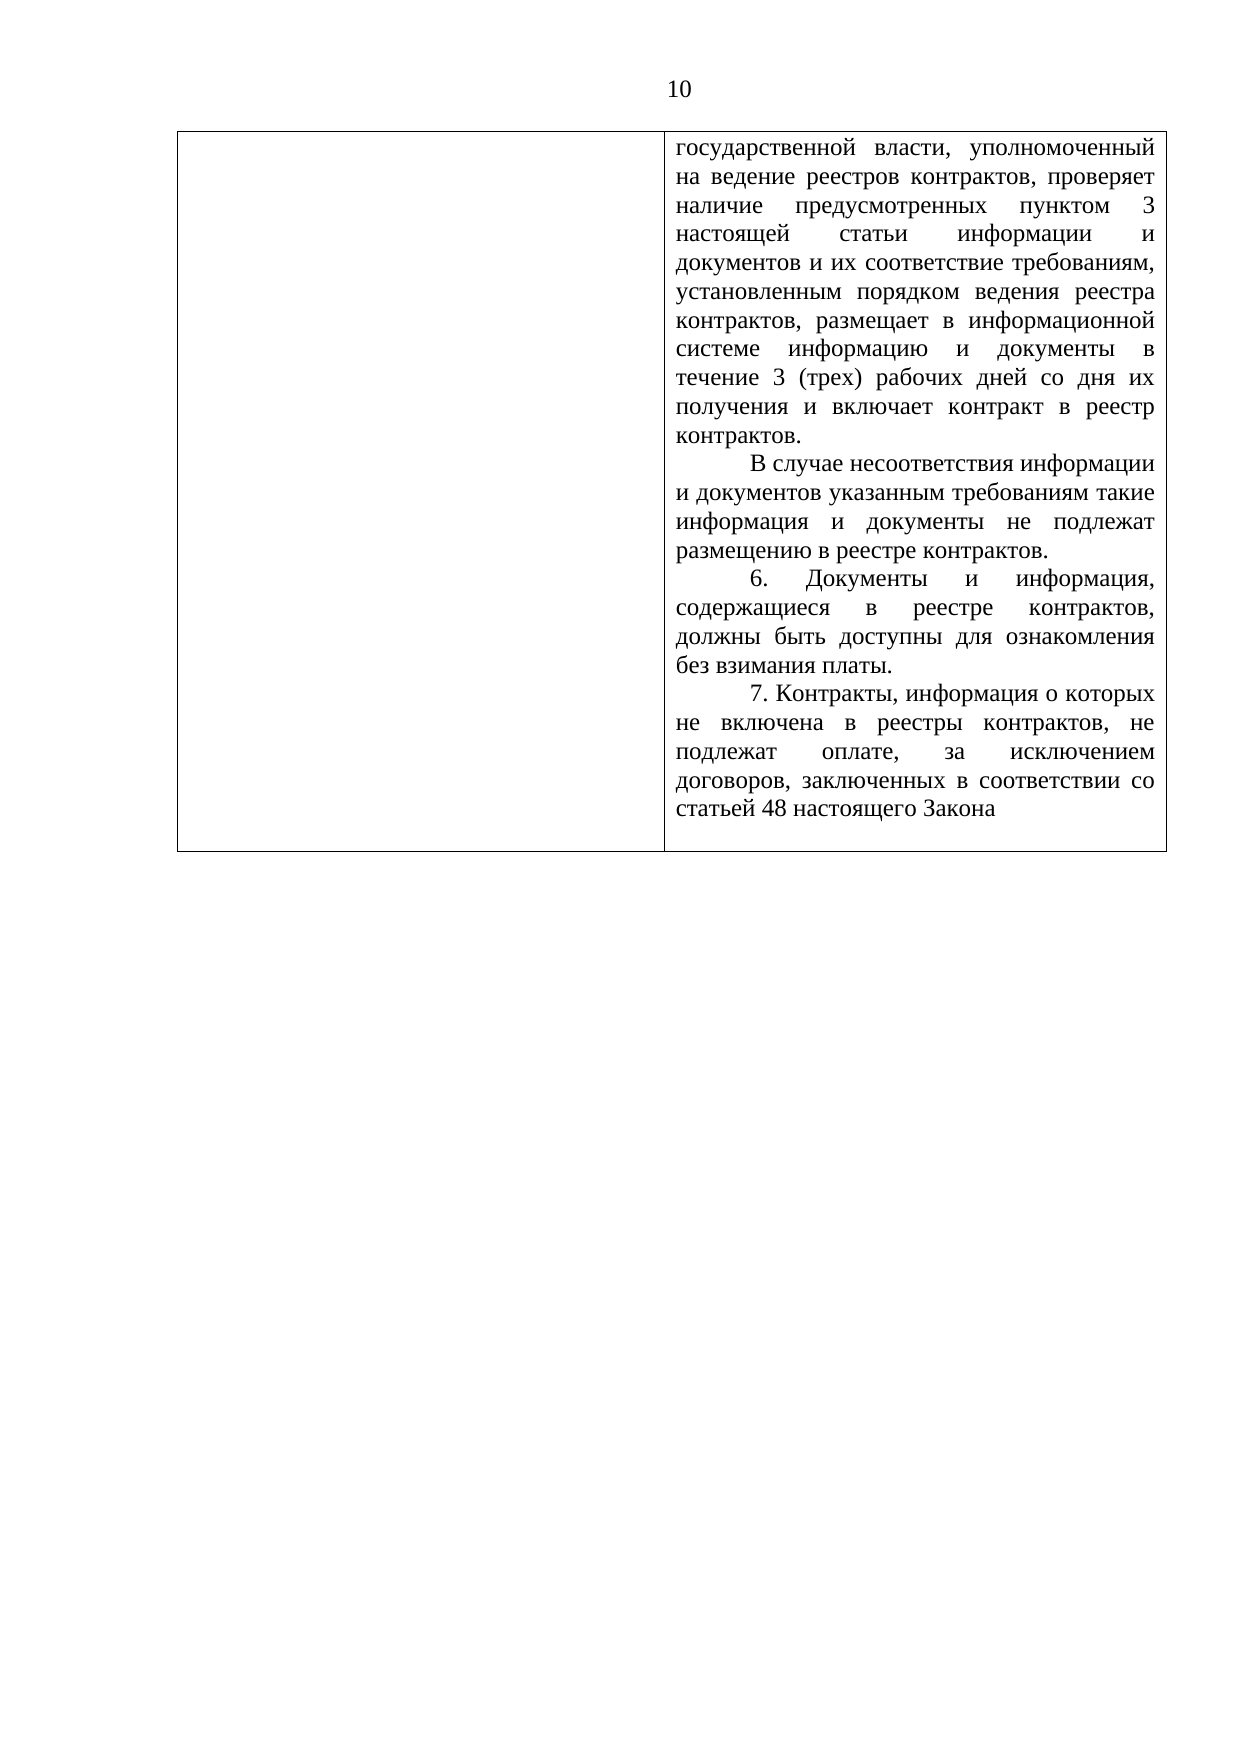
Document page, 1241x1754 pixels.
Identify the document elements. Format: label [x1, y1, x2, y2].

table_cell [665, 132, 1166, 851]
table_cell [178, 132, 664, 851]
